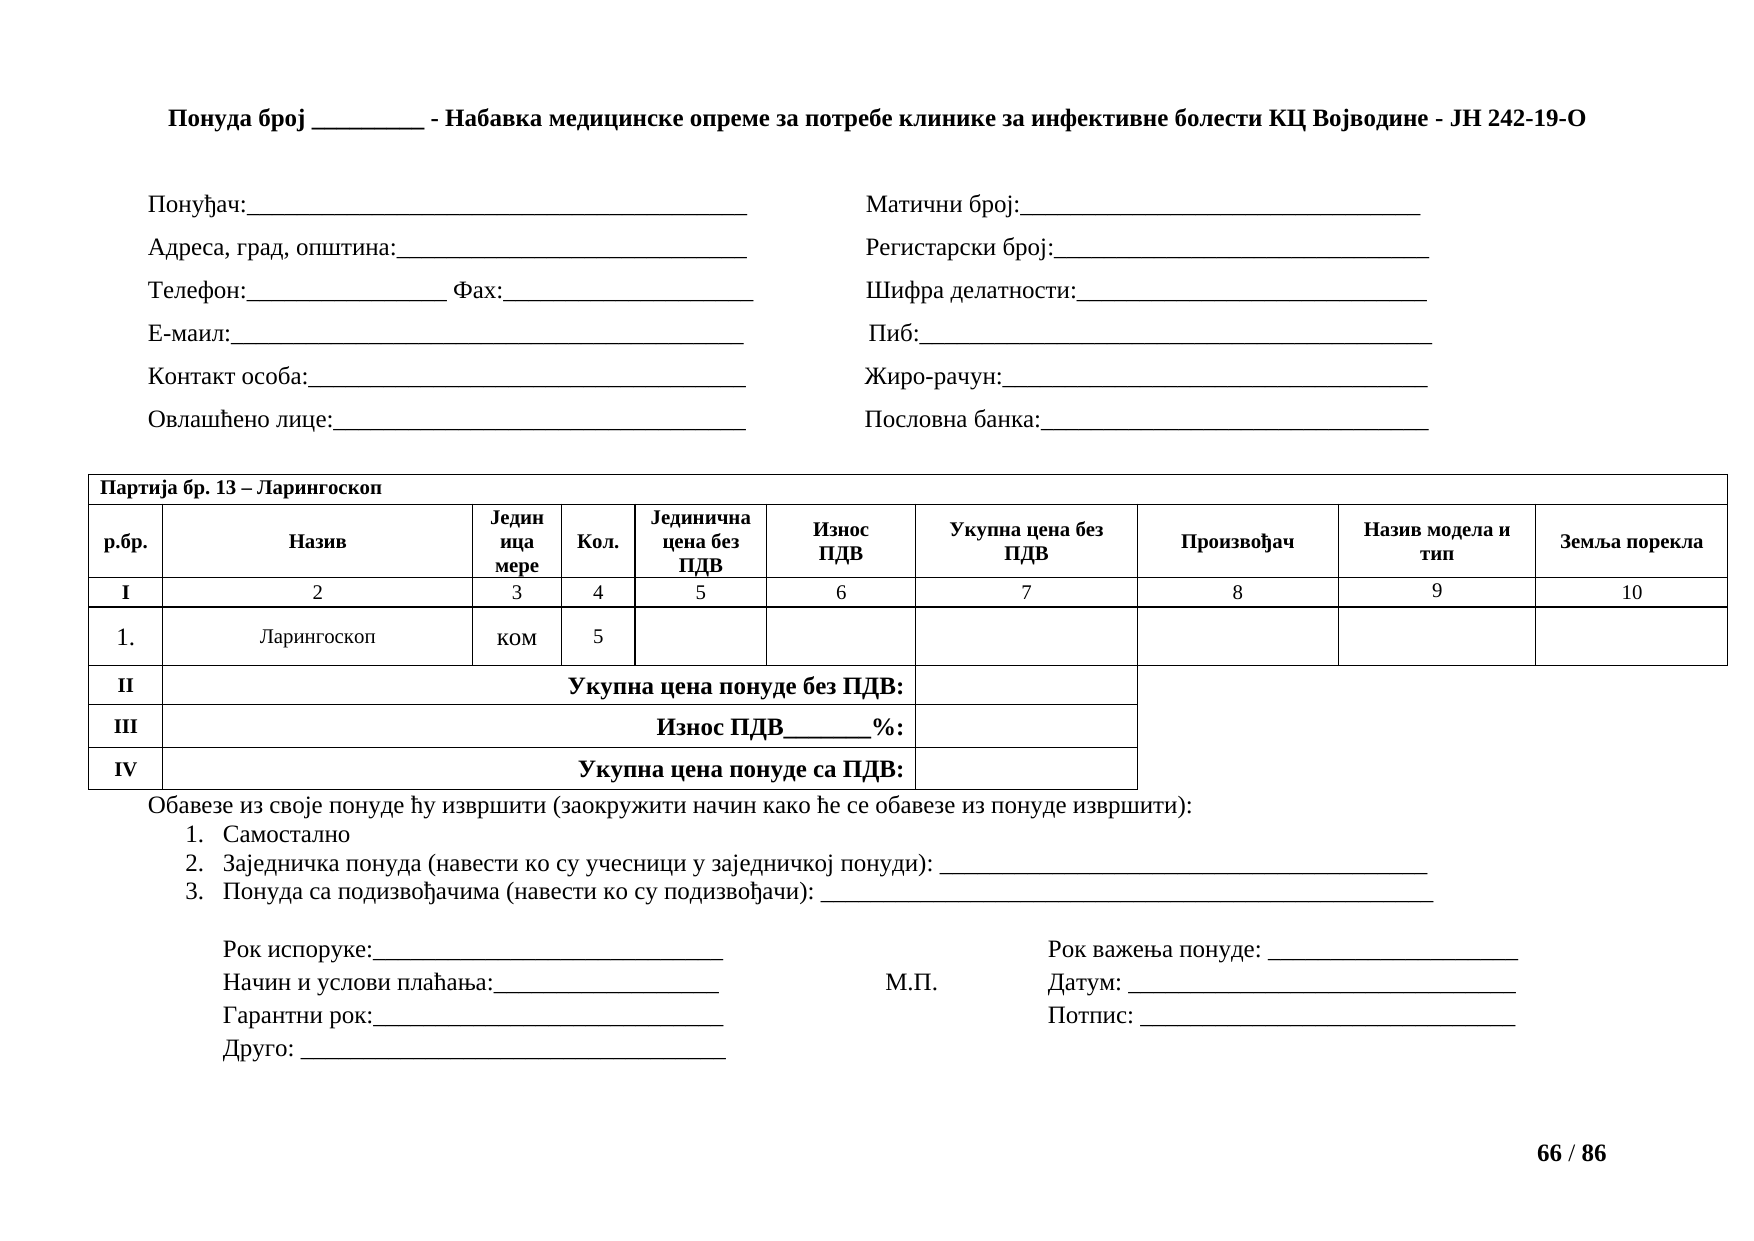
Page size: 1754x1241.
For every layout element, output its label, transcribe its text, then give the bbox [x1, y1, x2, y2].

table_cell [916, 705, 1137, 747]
text Начин и услови плаћања:__________________ М.П. Датум: _______________________________ [223, 967, 1606, 996]
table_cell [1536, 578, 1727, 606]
list Самостално [185, 819, 1606, 848]
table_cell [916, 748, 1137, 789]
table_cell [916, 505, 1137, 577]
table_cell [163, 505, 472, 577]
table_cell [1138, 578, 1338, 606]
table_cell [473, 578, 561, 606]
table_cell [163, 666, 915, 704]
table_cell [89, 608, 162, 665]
text Адреса, град, општина:____________________________ Регистарски број:______________________________ [148, 232, 1606, 261]
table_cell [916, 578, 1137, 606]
list Понуда са подизвођачима (навести ко су подизвођачи): _________________________________________________ [185, 876, 1606, 905]
text Понуђач:________________________________________ Матични број:________________________________ [148, 189, 1606, 218]
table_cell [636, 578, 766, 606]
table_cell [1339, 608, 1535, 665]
text Друго: __________________________________ [148, 1033, 1606, 1062]
text Телефон:________________ Фах:____________________ Шифра делатности:____________________________ [148, 275, 1606, 304]
text Обавезе из своје понуде ћу извршити (заокружити начин како ће се обавезе из понуде извршити): [148, 790, 1606, 819]
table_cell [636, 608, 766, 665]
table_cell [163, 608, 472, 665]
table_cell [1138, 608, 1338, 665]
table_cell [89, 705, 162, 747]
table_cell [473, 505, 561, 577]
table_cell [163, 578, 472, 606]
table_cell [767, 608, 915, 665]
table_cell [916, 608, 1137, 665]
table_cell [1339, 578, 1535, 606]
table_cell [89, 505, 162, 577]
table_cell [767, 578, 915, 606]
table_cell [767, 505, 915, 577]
text Е-маил:_________________________________________ Пиб:_________________________________________ [148, 318, 1606, 347]
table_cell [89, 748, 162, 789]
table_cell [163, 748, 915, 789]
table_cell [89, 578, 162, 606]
list Заједничка понуда (навести ко су учесници у заједничкој понуди): _______________________________________ [185, 848, 1606, 876]
text Понуда број _________ - Набавка медицинске опреме за потребе клинике за инфективне болести КЦ Војводине - ЈН 242-19-O [148, 103, 1606, 131]
text Рок испоруке:____________________________ Рок важења понуде: ____________________ [223, 934, 1606, 963]
text Гарантни рок:____________________________ Потпис: ______________________________ [223, 1000, 1606, 1029]
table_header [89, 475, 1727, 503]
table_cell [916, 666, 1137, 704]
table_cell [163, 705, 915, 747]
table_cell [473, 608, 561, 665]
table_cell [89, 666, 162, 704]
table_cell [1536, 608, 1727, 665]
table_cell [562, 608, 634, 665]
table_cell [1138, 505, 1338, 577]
text Контакт особа:___________________________________ Жиро-рачун:__________________________________ [148, 361, 1606, 390]
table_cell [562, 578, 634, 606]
text Овлашћено лице:_________________________________ Пословна банка:_______________________________ [148, 404, 1606, 433]
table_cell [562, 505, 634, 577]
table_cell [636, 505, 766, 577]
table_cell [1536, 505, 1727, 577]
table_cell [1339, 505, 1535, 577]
